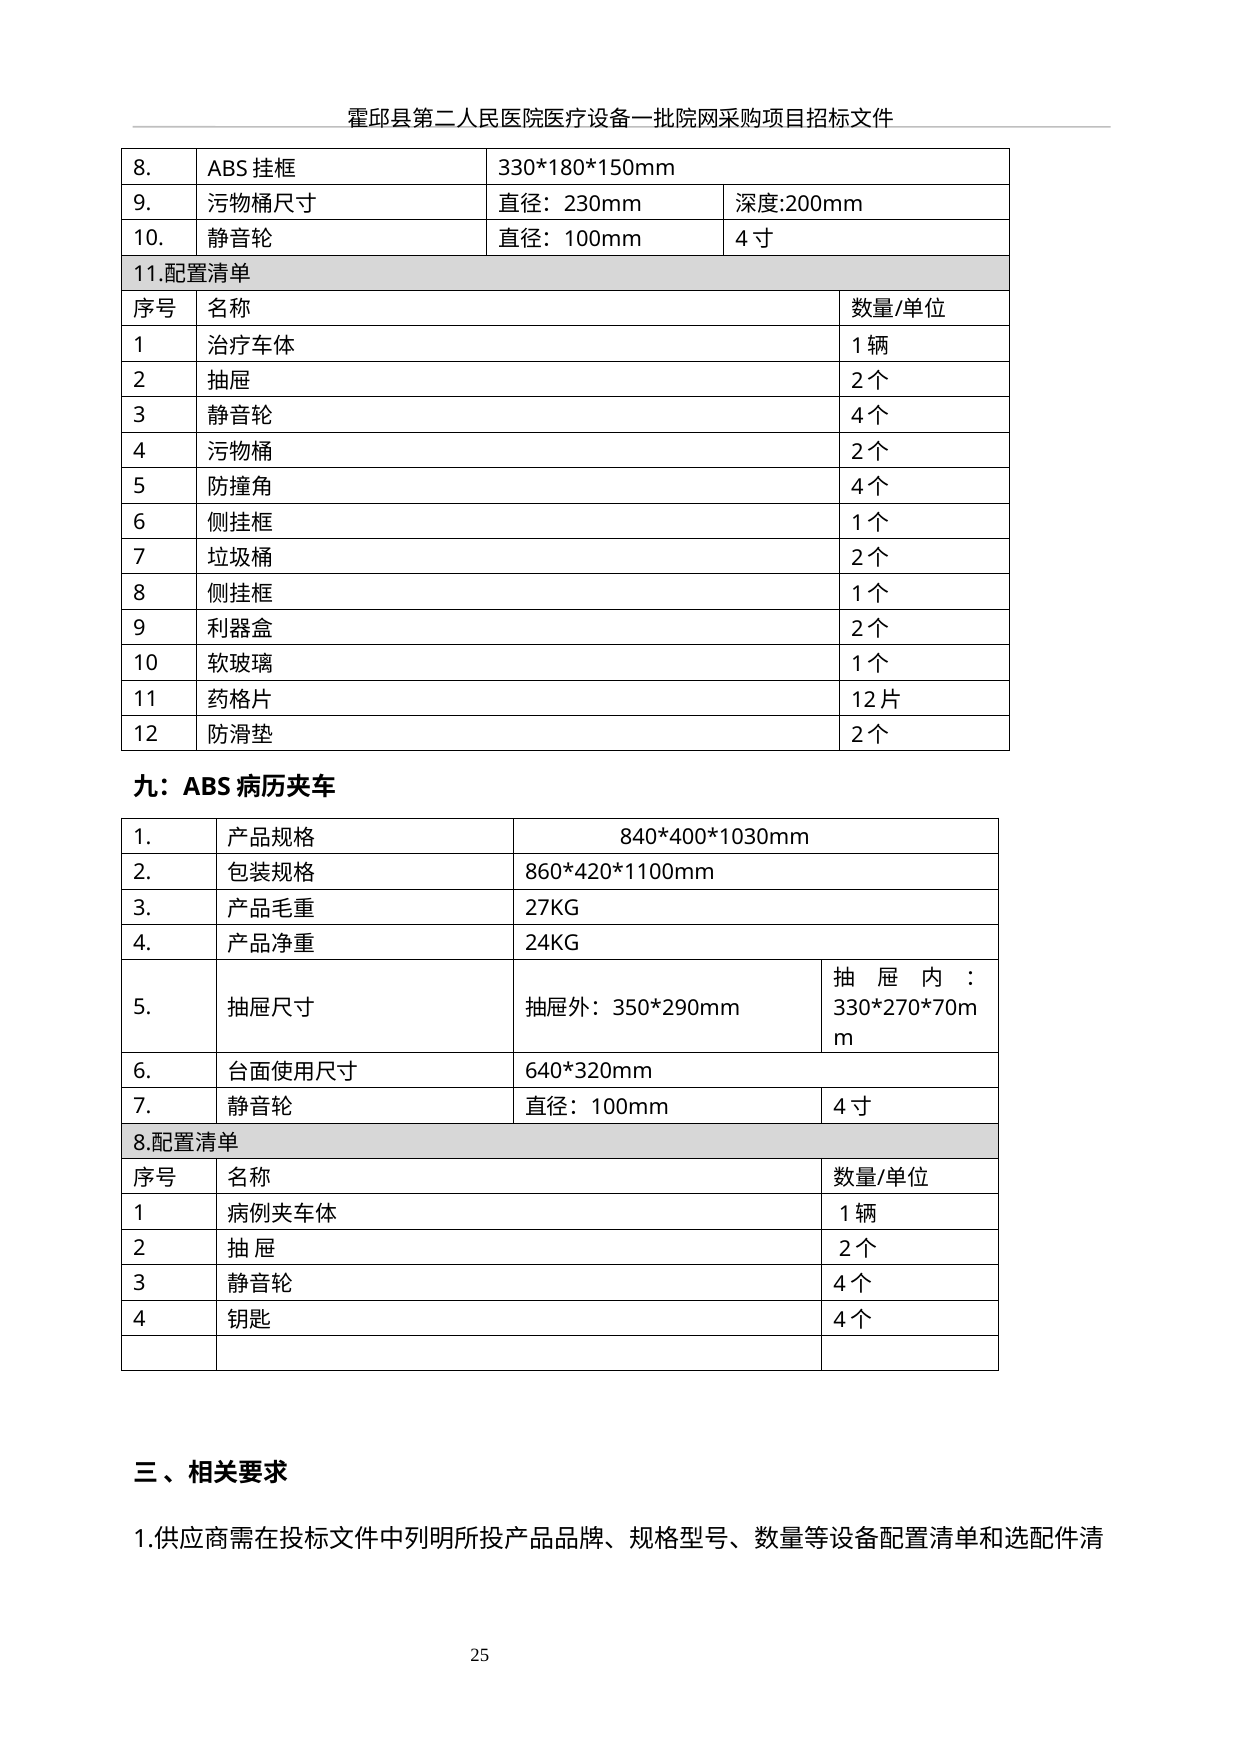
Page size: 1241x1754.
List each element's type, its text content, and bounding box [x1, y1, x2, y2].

table_cell 2个 [840, 610, 1009, 644]
table_cell 抽 屉 [217, 1230, 821, 1264]
table_cell 8. [122, 149, 196, 184]
table_header 840*400*1030mm [514, 819, 998, 853]
table_cell 抽屉外：350*290mm [514, 960, 821, 1052]
table_cell 12片 [840, 681, 1009, 715]
table_cell 10. [122, 220, 196, 254]
table_cell 1个 [840, 574, 1009, 609]
table_cell 产品净重 [217, 925, 513, 959]
table_cell [122, 1336, 216, 1370]
table_cell 4个 [822, 1301, 998, 1335]
table_cell 序号 [122, 291, 196, 325]
table_cell 1 [122, 326, 196, 361]
table_cell 直径：100mm [487, 220, 723, 254]
table_cell 2个 [840, 539, 1009, 573]
table_cell 2个 [840, 362, 1009, 396]
table_cell 包装规格 [217, 854, 513, 888]
table_cell 序号 [122, 1159, 216, 1193]
table_cell 2个 [822, 1230, 998, 1264]
table_cell 垃圾桶 [197, 539, 839, 573]
table_cell 24KG [514, 925, 998, 959]
table_cell 防撞角 [197, 468, 839, 502]
table_cell 污物桶 [197, 433, 839, 467]
table_cell 12 [122, 716, 196, 750]
table_cell [822, 1336, 998, 1370]
table_cell 5 [122, 468, 196, 502]
table_cell 1辆 [840, 326, 1009, 361]
table_cell [217, 1336, 821, 1370]
table_cell 软玻璃 [197, 645, 839, 679]
table_cell 7. [122, 1088, 216, 1122]
table_cell 330*180*150mm [487, 149, 1009, 184]
table_cell 3 [122, 1265, 216, 1299]
table_cell 侧挂框 [197, 504, 839, 538]
table_cell 2 [122, 1230, 216, 1264]
table_cell 直径：230mm [487, 185, 723, 219]
table_cell 直径：100mm [514, 1088, 821, 1122]
table_cell 2个 [840, 716, 1009, 750]
table_cell 4寸 [822, 1088, 998, 1122]
table_cell 名称 [217, 1159, 821, 1193]
table_cell 4个 [840, 397, 1009, 432]
table_cell 静音轮 [217, 1265, 821, 1299]
table_cell 6. [122, 1053, 216, 1087]
table_cell 1 [122, 1194, 216, 1229]
table_cell 静音轮 [197, 397, 839, 432]
table_cell 9 [122, 610, 196, 644]
table_cell 侧挂框 [197, 574, 839, 609]
table_cell 利器盒 [197, 610, 839, 644]
table_cell 抽屉内：330*270*70mm [822, 960, 998, 1052]
table_cell 3 [122, 397, 196, 432]
table_cell 数量/单位 [840, 291, 1009, 325]
table_cell 数量/单位 [822, 1159, 998, 1193]
list 三 、相关要求 [133, 1438, 1107, 1504]
table_cell 静音轮 [217, 1088, 513, 1122]
table_cell 静音轮 [197, 220, 486, 254]
table_cell 抽屉尺寸 [217, 960, 513, 1052]
table_cell 抽屉 [197, 362, 839, 396]
table_cell 8.配置清单 [122, 1124, 998, 1158]
table_cell 名称 [197, 291, 839, 325]
table_cell 11.配置清单 [122, 256, 1009, 290]
table_cell 治疗车体 [197, 326, 839, 361]
table_cell 860*420*1100mm [514, 854, 998, 888]
table_cell 产品毛重 [217, 890, 513, 924]
table_cell 27KG [514, 890, 998, 924]
table_cell 640*320mm [514, 1053, 998, 1087]
table_cell 4 [122, 433, 196, 467]
table_cell 8 [122, 574, 196, 609]
table_header 产品规格 [217, 819, 513, 853]
table_cell 3. [122, 890, 216, 924]
list 九：ABS病历夹车 [133, 751, 1107, 818]
table_cell 10 [122, 645, 196, 679]
table_cell 1辆 [822, 1194, 998, 1229]
table_cell 1个 [840, 504, 1009, 538]
table_cell 药格片 [197, 681, 839, 715]
table_cell 4寸 [724, 220, 1009, 254]
table_cell 钥匙 [217, 1301, 821, 1335]
table_cell 1个 [840, 645, 1009, 679]
table_cell 深度:200mm [724, 185, 1009, 219]
table_cell 9. [122, 185, 196, 219]
table_header 1. [122, 819, 216, 853]
table_cell 11 [122, 681, 196, 715]
table_cell 6 [122, 504, 196, 538]
table_cell 2个 [840, 433, 1009, 467]
table_cell ABS挂框 [197, 149, 486, 184]
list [133, 1504, 1107, 1570]
table_cell 4个 [840, 468, 1009, 502]
table_cell 台面使用尺寸 [217, 1053, 513, 1087]
table_cell 污物桶尺寸 [197, 185, 486, 219]
table_cell 病例夹车体 [217, 1194, 821, 1229]
table_cell 7 [122, 539, 196, 573]
table_cell 2. [122, 854, 216, 888]
table_cell 防滑垫 [197, 716, 839, 750]
table_cell 4. [122, 925, 216, 959]
table_cell 5. [122, 960, 216, 1052]
table_cell 4 [122, 1301, 216, 1335]
table_cell 2 [122, 362, 196, 396]
table_cell 4个 [822, 1265, 998, 1299]
